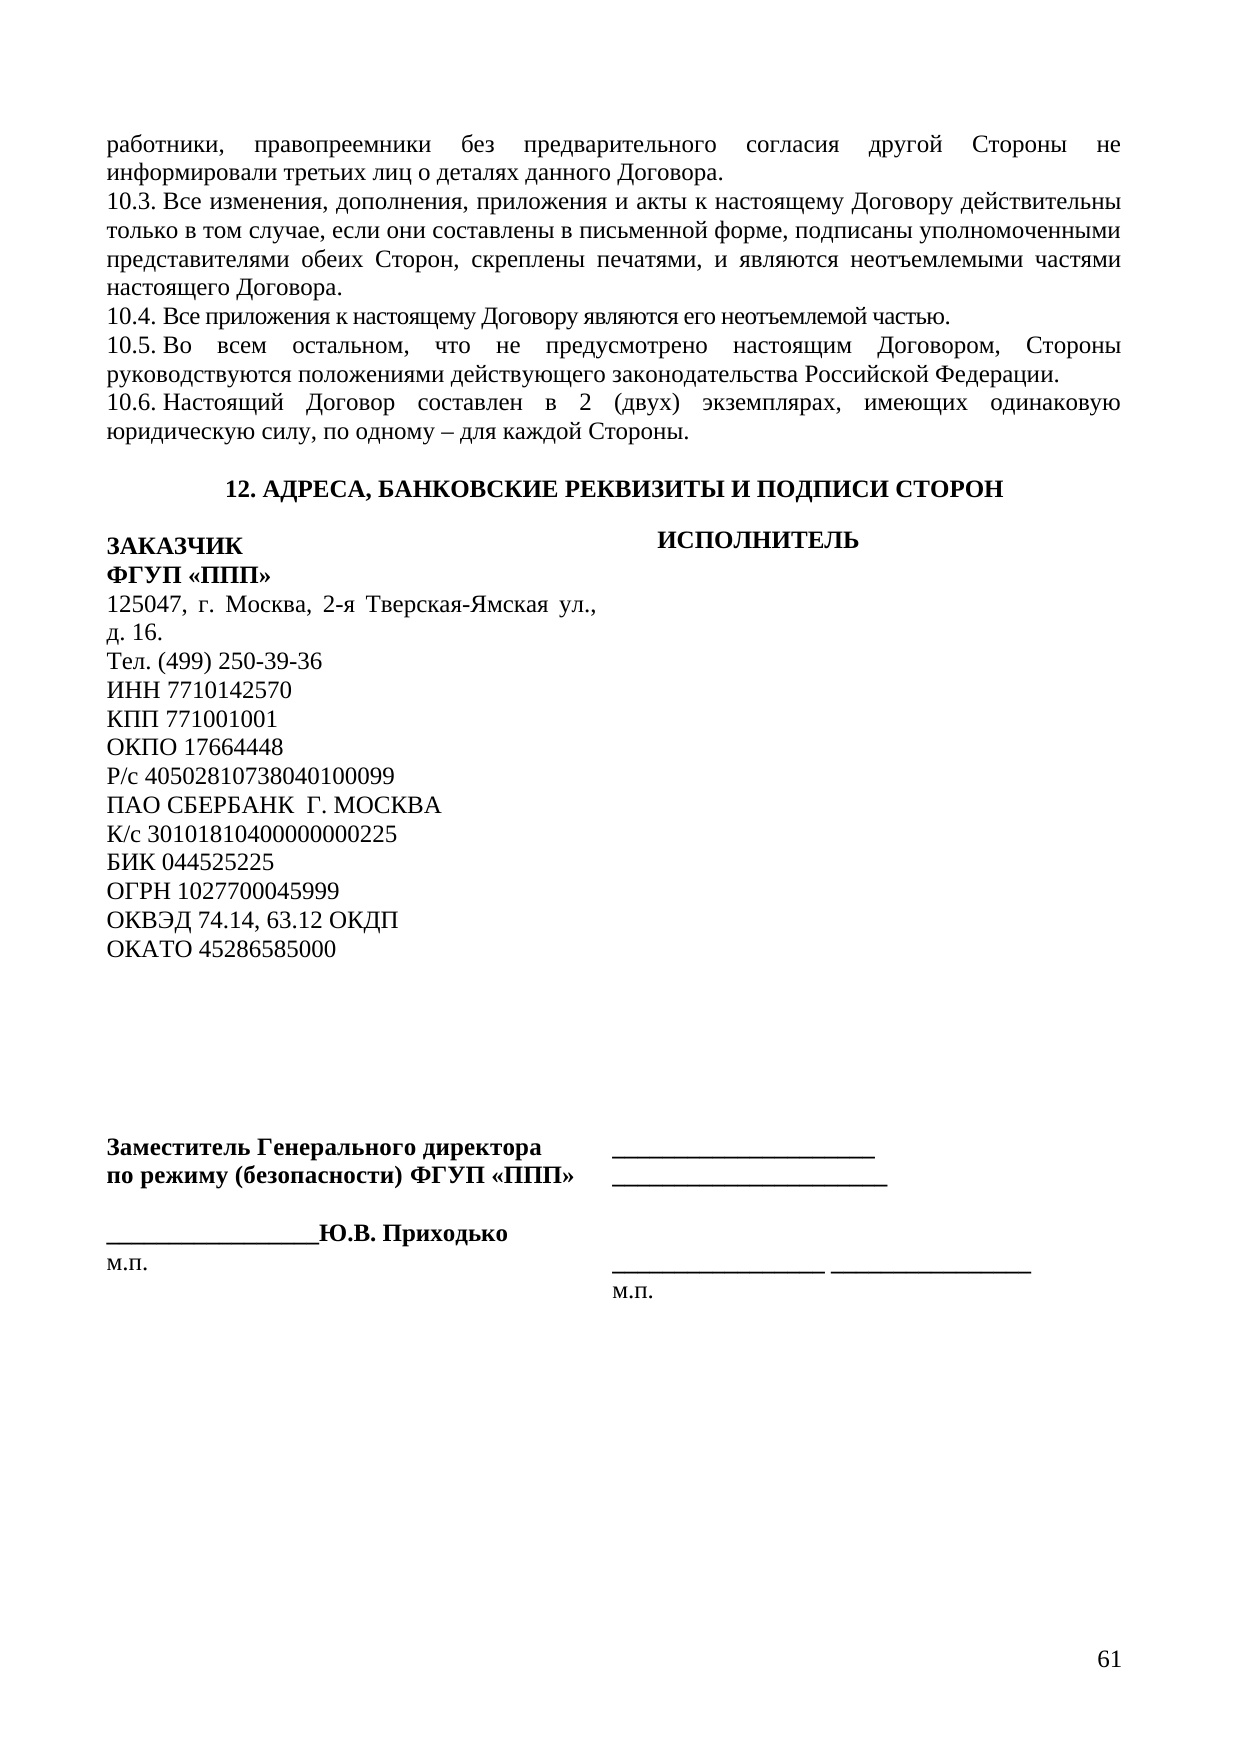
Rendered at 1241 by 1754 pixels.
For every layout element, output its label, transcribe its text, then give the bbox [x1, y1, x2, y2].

table_cell _____________________ ______________________ _________________ ________________ м.п. [601, 1132, 1142, 1304]
text 10.6. Настоящий Договор составлен в 2 (двух) экземплярах, имеющих одинаковую юридическую силу, по одному – для каждой Стороны. [106, 387, 1122, 445]
table_header ИСПОЛНИТЕЛЬ [608, 503, 1062, 1132]
text 10.5. Во всем остальном, что не предусмотрено настоящим Договором, Стороны руководствуются положениями действующего законодательства Российской Федерации. [106, 330, 1122, 387]
table_cell Заместитель Генерального директора по режиму (безопасности) ФГУП «ППП» _________________Ю.В. Приходько м.п. [95, 1132, 601, 1304]
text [106, 129, 1122, 186]
text 10.4. Все приложения к настоящему Договору являются его неотъемлемой частью. [106, 301, 1122, 330]
text 12. АДРЕСА, БАНКОВСКИЕ РЕКВИЗИТЫ И ПОДПИСИ СТОРОН [106, 474, 1122, 502]
table_header ЗАКАЗЧИК ФГУП «ППП» . Москва, 2-я Тверская-Ямская ул., д. 16. Тел. (499) 250-39-36 ИНН 7710142570 КПП 771001001 ОКПО 17664448 Р/с 40502810738040100099 ПАО СБЕРБАНК Г. МОСКВА К/с 30101810400000000225 БИК 044525225 ОГРН 1027700045999 ОКВЭД 74.14, 63.12 ОКДП ОКАТО 45286585000 [95, 503, 608, 1132]
text 10.3. Все изменения, дополнения, приложения и акты к настоящему Договору действительны только в том случае, если они составлены в письменной форме, подписаны уполномоченными представителями обеих Сторон, скреплены печатями, и являются неотъемлемыми частями настоящего Договора. [106, 186, 1122, 301]
